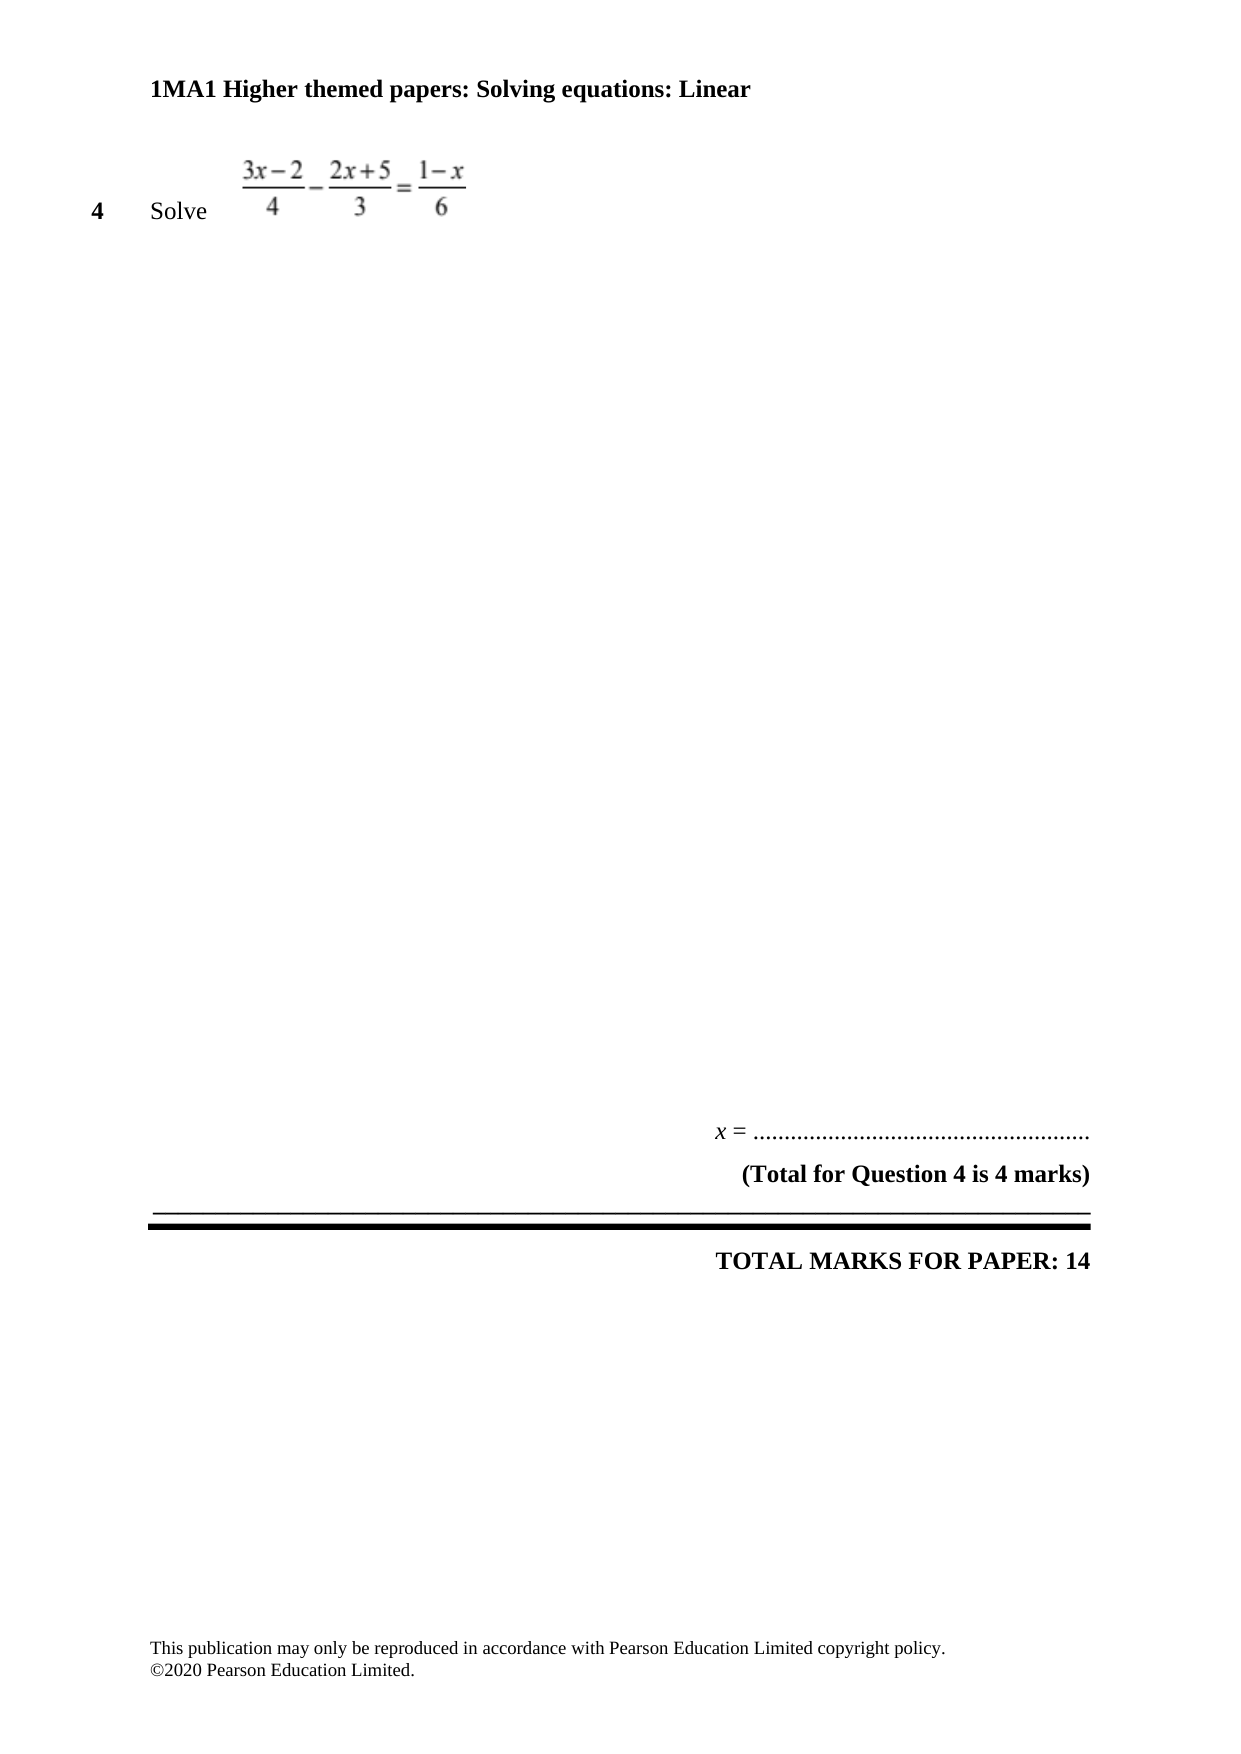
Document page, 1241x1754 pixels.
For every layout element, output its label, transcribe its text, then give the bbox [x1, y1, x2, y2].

text TOTAL MARKS FOR PAPER: 14 [150, 1246, 1090, 1274]
text x = ...................................................... [150, 1116, 1090, 1145]
text 4 Solve [91, 150, 1090, 225]
text (Total for Question 4 is 4 marks) [150, 1159, 1090, 1188]
text ___________________________________________________________________________ [150, 1188, 1090, 1217]
